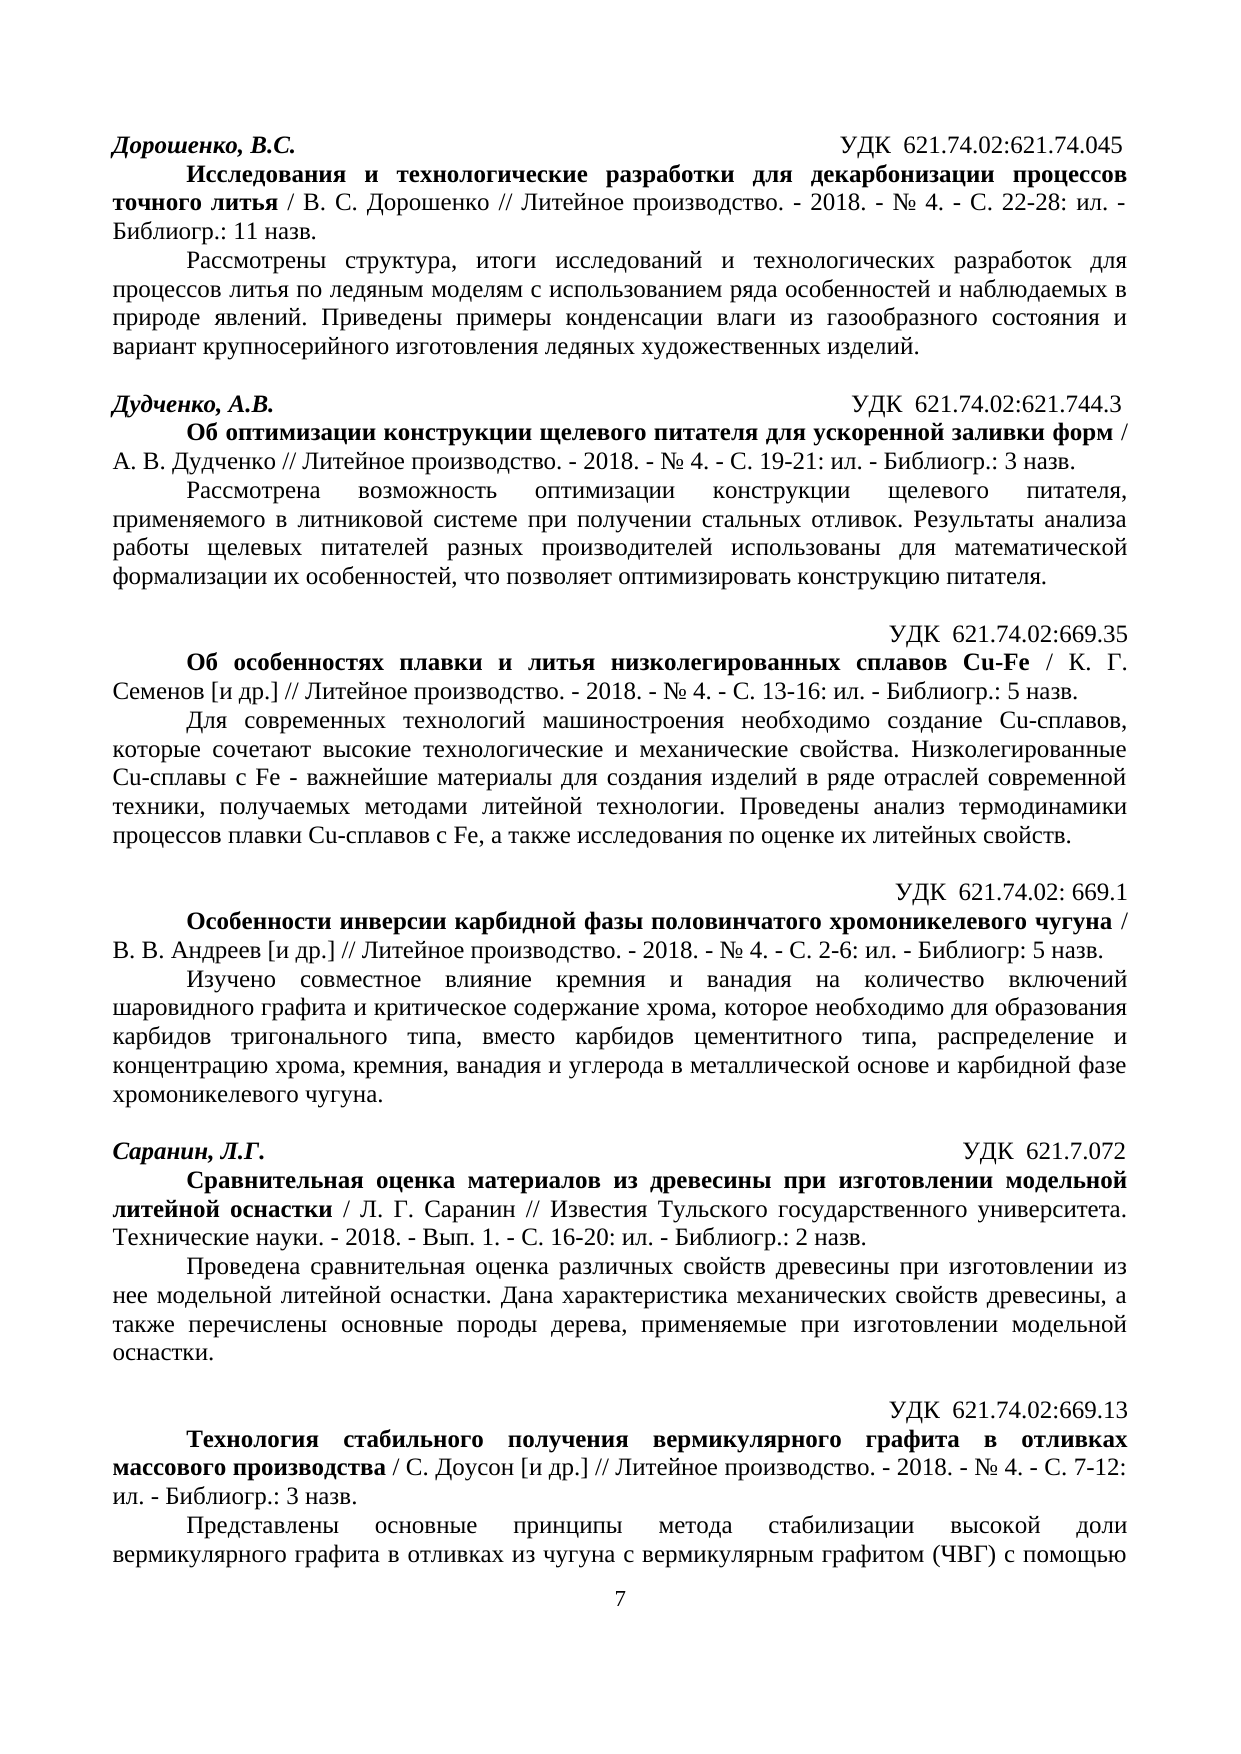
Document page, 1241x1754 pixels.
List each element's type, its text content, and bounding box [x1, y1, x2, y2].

text Исследования и технологические разработки для декарбонизации процессов точного литья / В. С. Дорошенко // Литейное производство. - 2018. - № 4. - С. 22-28: ил. - Библиогр.: 11 назв. [112, 159, 1128, 245]
text Рассмотрены структура, итоги исследований и технологических разработок для процессов литья по ледяным моделям с использованием ряда особенностей и наблюдаемых в природе явлений. Приведены примеры конденсации влаги из газообразного состояния и вариант крупносерийного изготовления ледяных художественных изделий. [112, 245, 1128, 360]
text Изучено совместное влияние кремния и ванадия на количество включений шаровидного графита и критическое содержание хрома, которое необходимо для образования карбидов тригонального типа, вместо карбидов цементитного типа, распределение и концентрацию хрома, кремния, ванадия и углерода в металлической основе и карбидной фазе хромоникелевого чугуна. [112, 964, 1128, 1107]
text Саранин, Л.Г. УДК 621.7.072 [112, 1136, 1128, 1165]
text Для современных технологий машиностроения необходимо создание Cu-сплавов, которые сочетают высокие технологические и механические свойства. Низколегированные Cu-сплавы с Fe - важнейшие материалы для создания изделий в ряде отраслей современной техники, получаемых методами литейной технологии. Проведены анализ термодинамики процессов плавки Cu-сплавов с Fe, а также исследования по оценке их литейных свойств. [112, 705, 1128, 849]
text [112, 1510, 1128, 1567]
text Об особенностях плавки и литья низколегированных сплавов Cu-Fe / К. Г. Семенов [и др.] // Литейное производство. - 2018. - № 4. - С. 13-16: ил. - Библиогр.: 5 назв. [112, 647, 1128, 705]
text УДК 621.74.02:669.13 [777, 1395, 1128, 1424]
text Технология стабильного получения вермикулярного графита в отливках массового производства / С. Доусон [и др.] // Литейное производство. - 2018. - № 4. - С. 7-12: ил. - Библиогр.: 3 назв. [112, 1424, 1128, 1510]
text Сравнительная оценка материалов из древесины при изготовлении модельной литейной оснастки / Л. Г. Саранин // Известия Тульского государственного университета. Технические науки. - 2018. - Вып. 1. - С. 16-20: ил. - Библиогр.: 2 назв. [112, 1165, 1128, 1251]
text Рассмотрена возможность оптимизации конструкции щелевого питателя, применяемого в литниковой системе при получении стальных отливок. Результаты анализа работы щелевых питателей разных производителей использованы для математической формализации их особенностей, что позволяет оптимизировать конструкцию питателя. [112, 475, 1128, 590]
text УДК 621.74.02: 669.1 [777, 877, 1128, 906]
text УДК 621.74.02:669.35 [777, 619, 1128, 647]
text Дудченко, А.В. УДК 621.74.02:621.744.3 [112, 389, 1128, 417]
text Особенности инверсии карбидной фазы половинчатого хромоникелевого чугуна / В. В. Андреев [и др.] // Литейное производство. - 2018. - № 4. - С. 2-6: ил. - Библиогр: 5 назв. [112, 906, 1128, 964]
text Об оптимизации конструкции щелевого питателя для ускоренной заливки форм / А. В. Дудченко // Литейное производство. - 2018. - № 4. - С. 19-21: ил. - Библиогр.: 3 назв. [112, 417, 1128, 475]
text Дорошенко, В.С. УДК 621.74.02:621.74.045 [112, 130, 1128, 159]
text Проведена сравнительная оценка различных свойств древесины при изготовлении из нее модельной литейной оснастки. Дана характеристика механических свойств древесины, а также перечислены основные породы дерева, применяемые при изготовлении модельной оснастки. [112, 1251, 1128, 1366]
